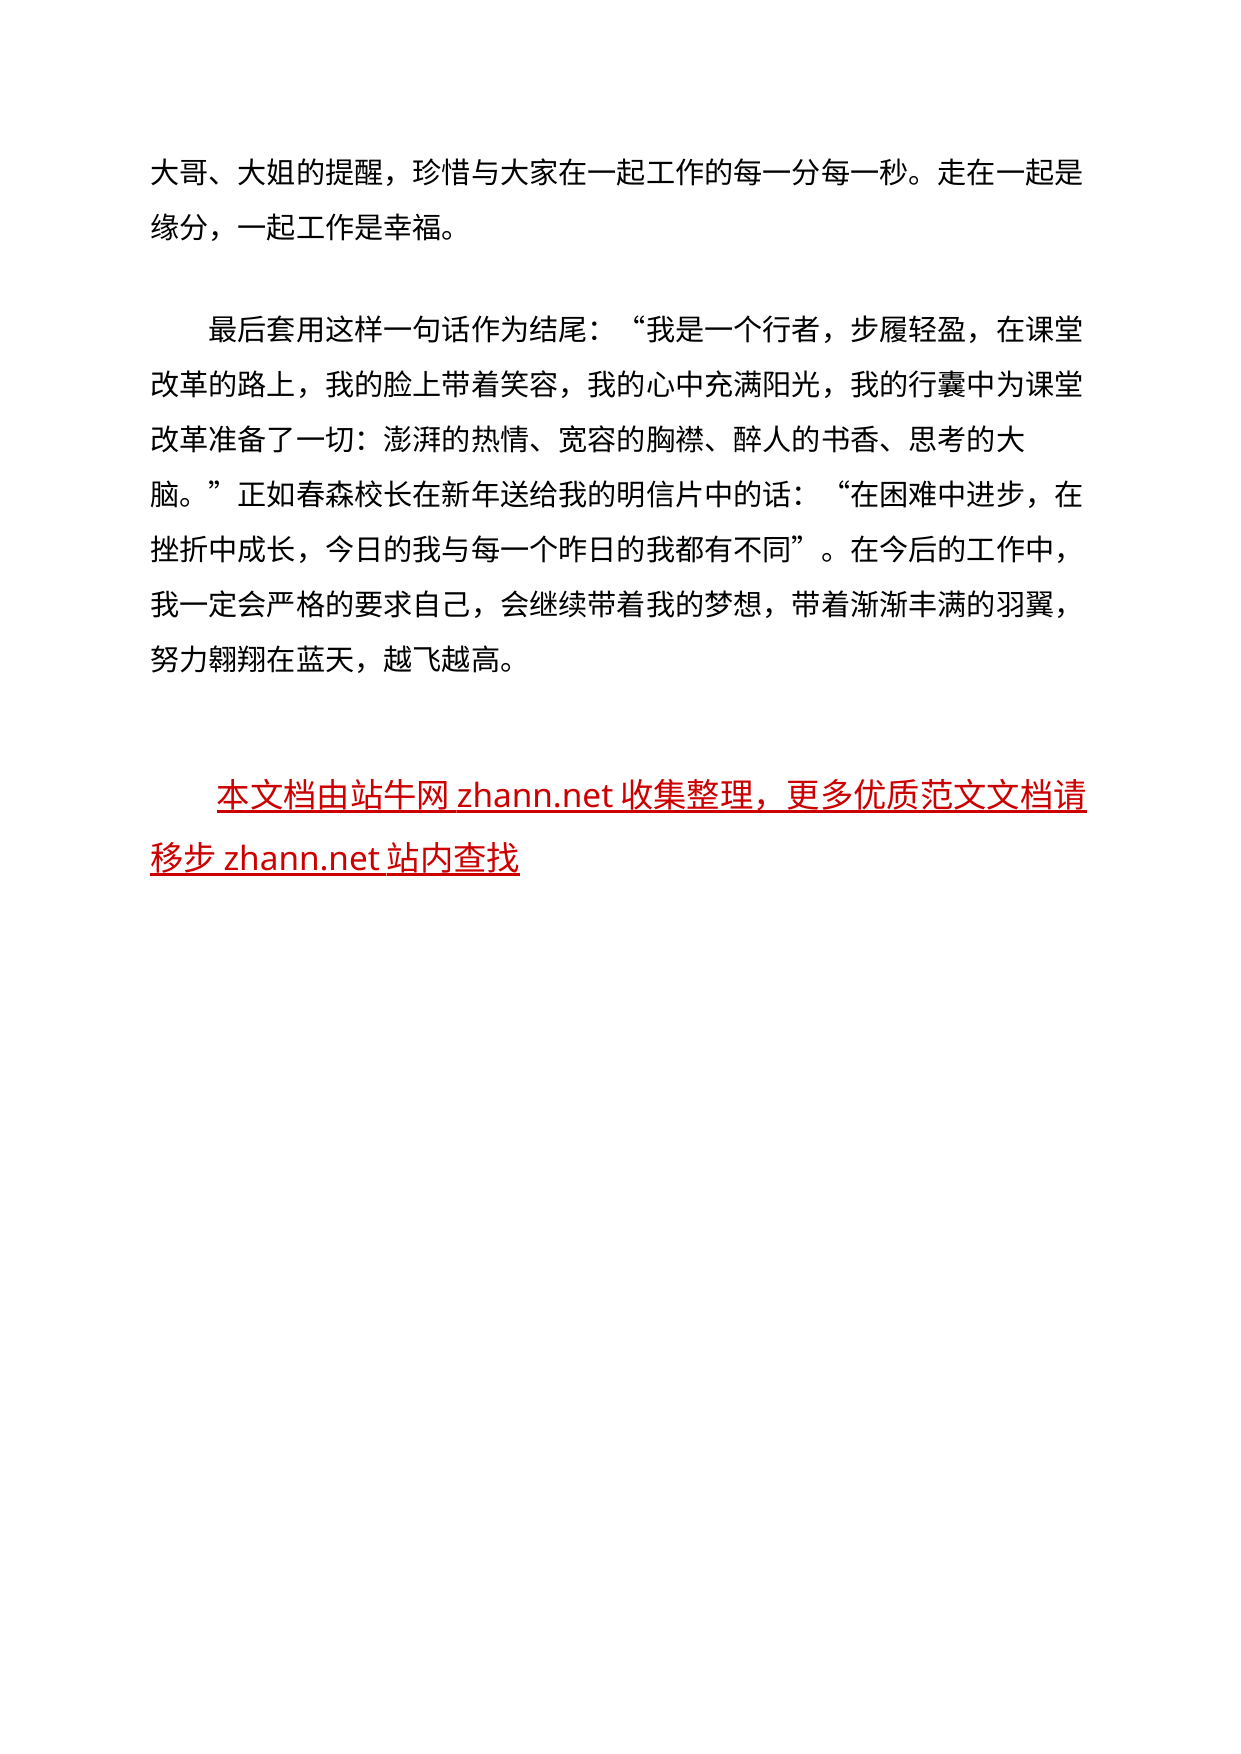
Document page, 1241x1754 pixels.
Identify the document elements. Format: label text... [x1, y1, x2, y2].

text 本文档由站牛网zhann.net收集整理，更多优质范文文档请移步zhann.net站内查找 [150, 769, 1090, 880]
text 最后套用这样一句话作为结尾：“我是一个行者，步履轻盈，在课堂改革的路上，我的脸上带着笑容，我的心中充满阳光，我的行囊中为课堂改革准备了一切：澎湃的热情、宽容的胸襟、醉人的书香、思考的大脑。”正如春森校长在新年送给我的明信片中的话：“在困难中进步，在挫折中成长，今日的我与每一个昨日的我都有不同”。在今后的工作中，我一定会严格的要求自己，会继续带着我的梦想，带着渐渐丰满的羽翼，努力翱翔在蓝天，越飞越高。 [150, 307, 1090, 678]
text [150, 150, 1090, 247]
